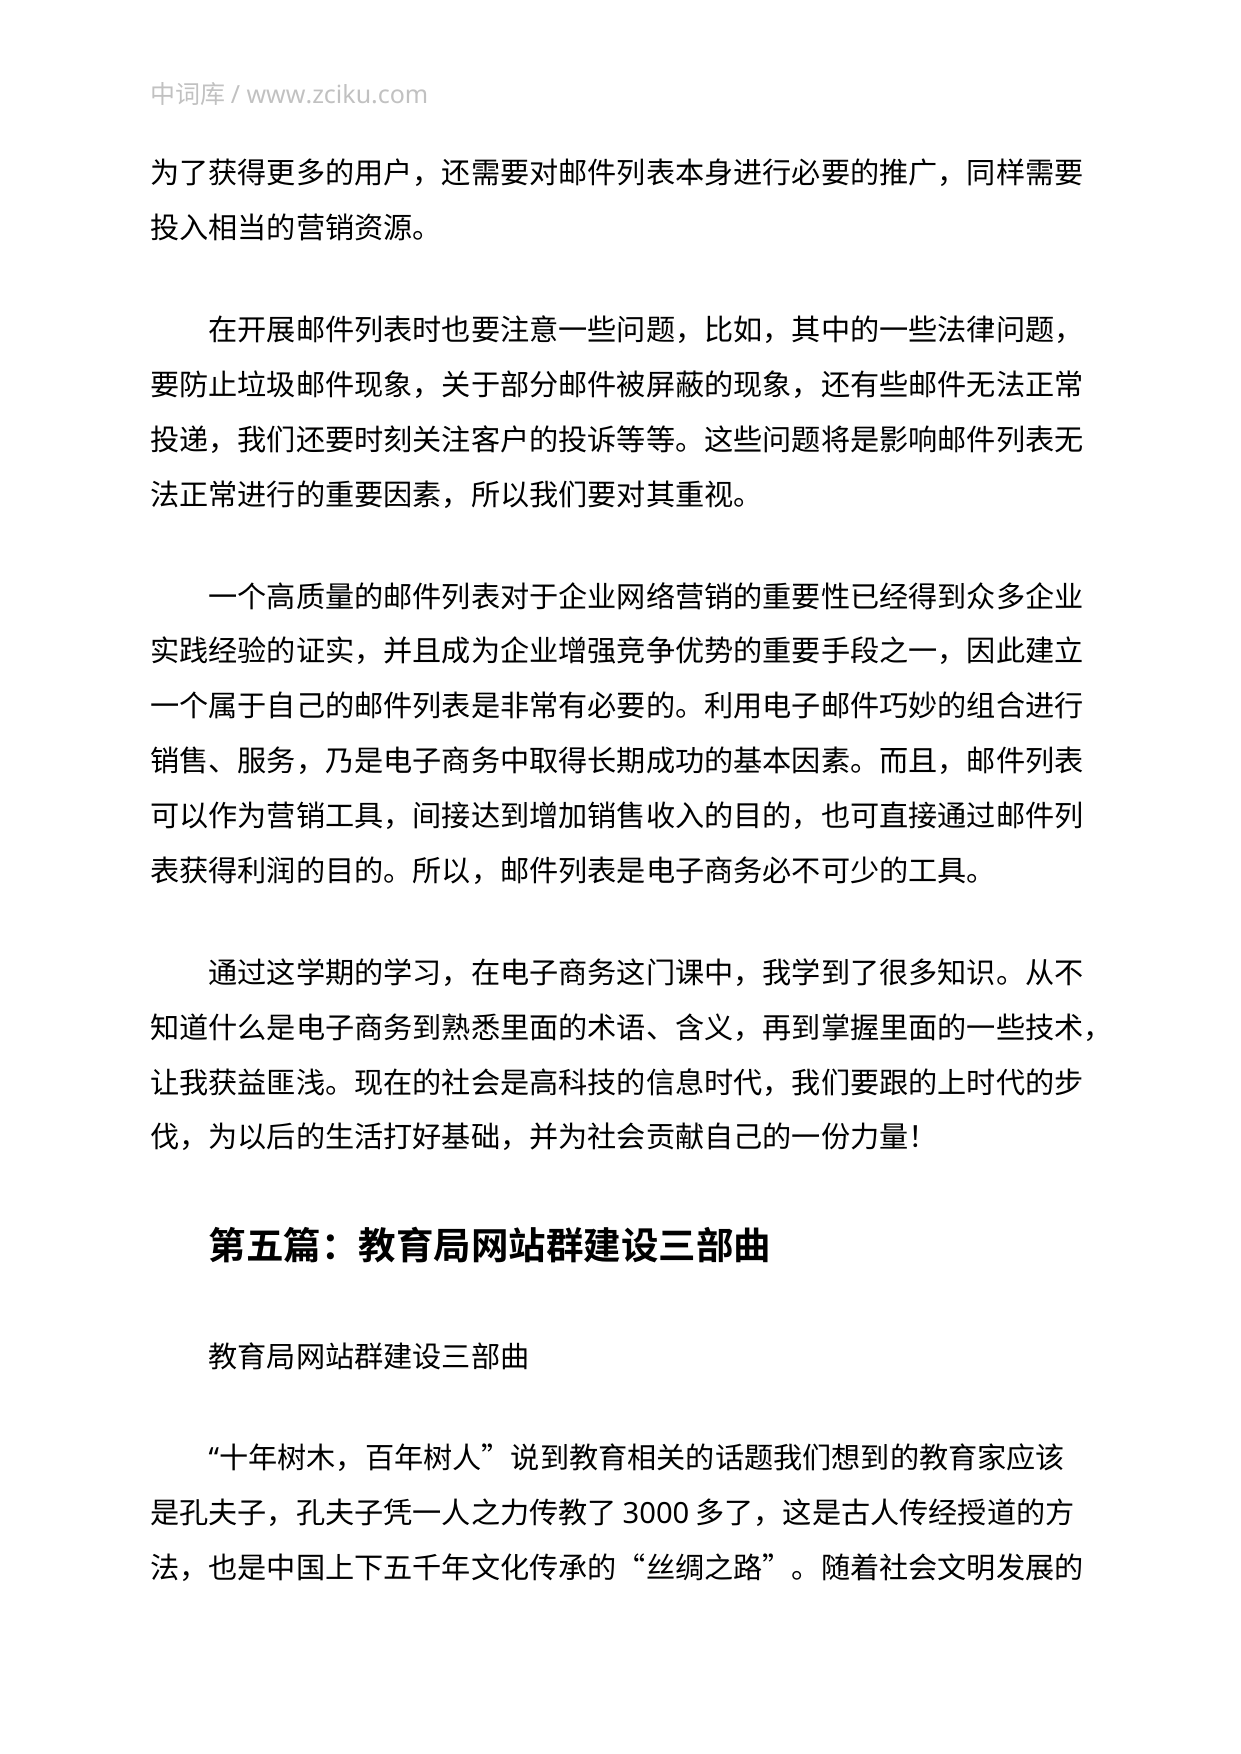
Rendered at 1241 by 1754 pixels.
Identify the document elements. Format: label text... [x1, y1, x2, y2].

text 教育局网站群建设三部曲 [150, 1333, 1090, 1376]
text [150, 150, 1090, 247]
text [150, 1435, 1090, 1587]
text 在开展邮件列表时也要注意一些问题，比如，其中的一些法律问题，要防止垃圾邮件现象，关于部分邮件被屏蔽的现象，还有些邮件无法正常投递，我们还要时刻关注客户的投诉等等。这些问题将是影响邮件列表无法正常进行的重要因素，所以我们要对其重视。 [150, 307, 1090, 514]
text 一个高质量的邮件列表对于企业网络营销的重要性已经得到众多企业实践经验的证实，并且成为企业增强竞争优势的重要手段之一，因此建立一个属于自己的邮件列表是非常有必要的。利用电子邮件巧妙的组合进行销售、服务，乃是电子商务中取得长期成功的基本因素。而且，邮件列表可以作为营销工具，间接达到增加销售收入的目的，也可直接通过邮件列表获得利润的目的。所以，邮件列表是电子商务必不可少的工具。 [150, 573, 1090, 890]
text 第五篇：教育局网站群建设三部曲 [150, 1216, 1090, 1270]
text 通过这学期的学习，在电子商务这门课中，我学到了很多知识。从不知道什么是电子商务到熟悉里面的术语、含义，再到掌握里面的一些技术，让我获益匪浅。现在的社会是高科技的信息时代，我们要跟的上时代的步伐，为以后的生活打好基础，并为社会贡献自己的一份力量！ [150, 949, 1090, 1156]
